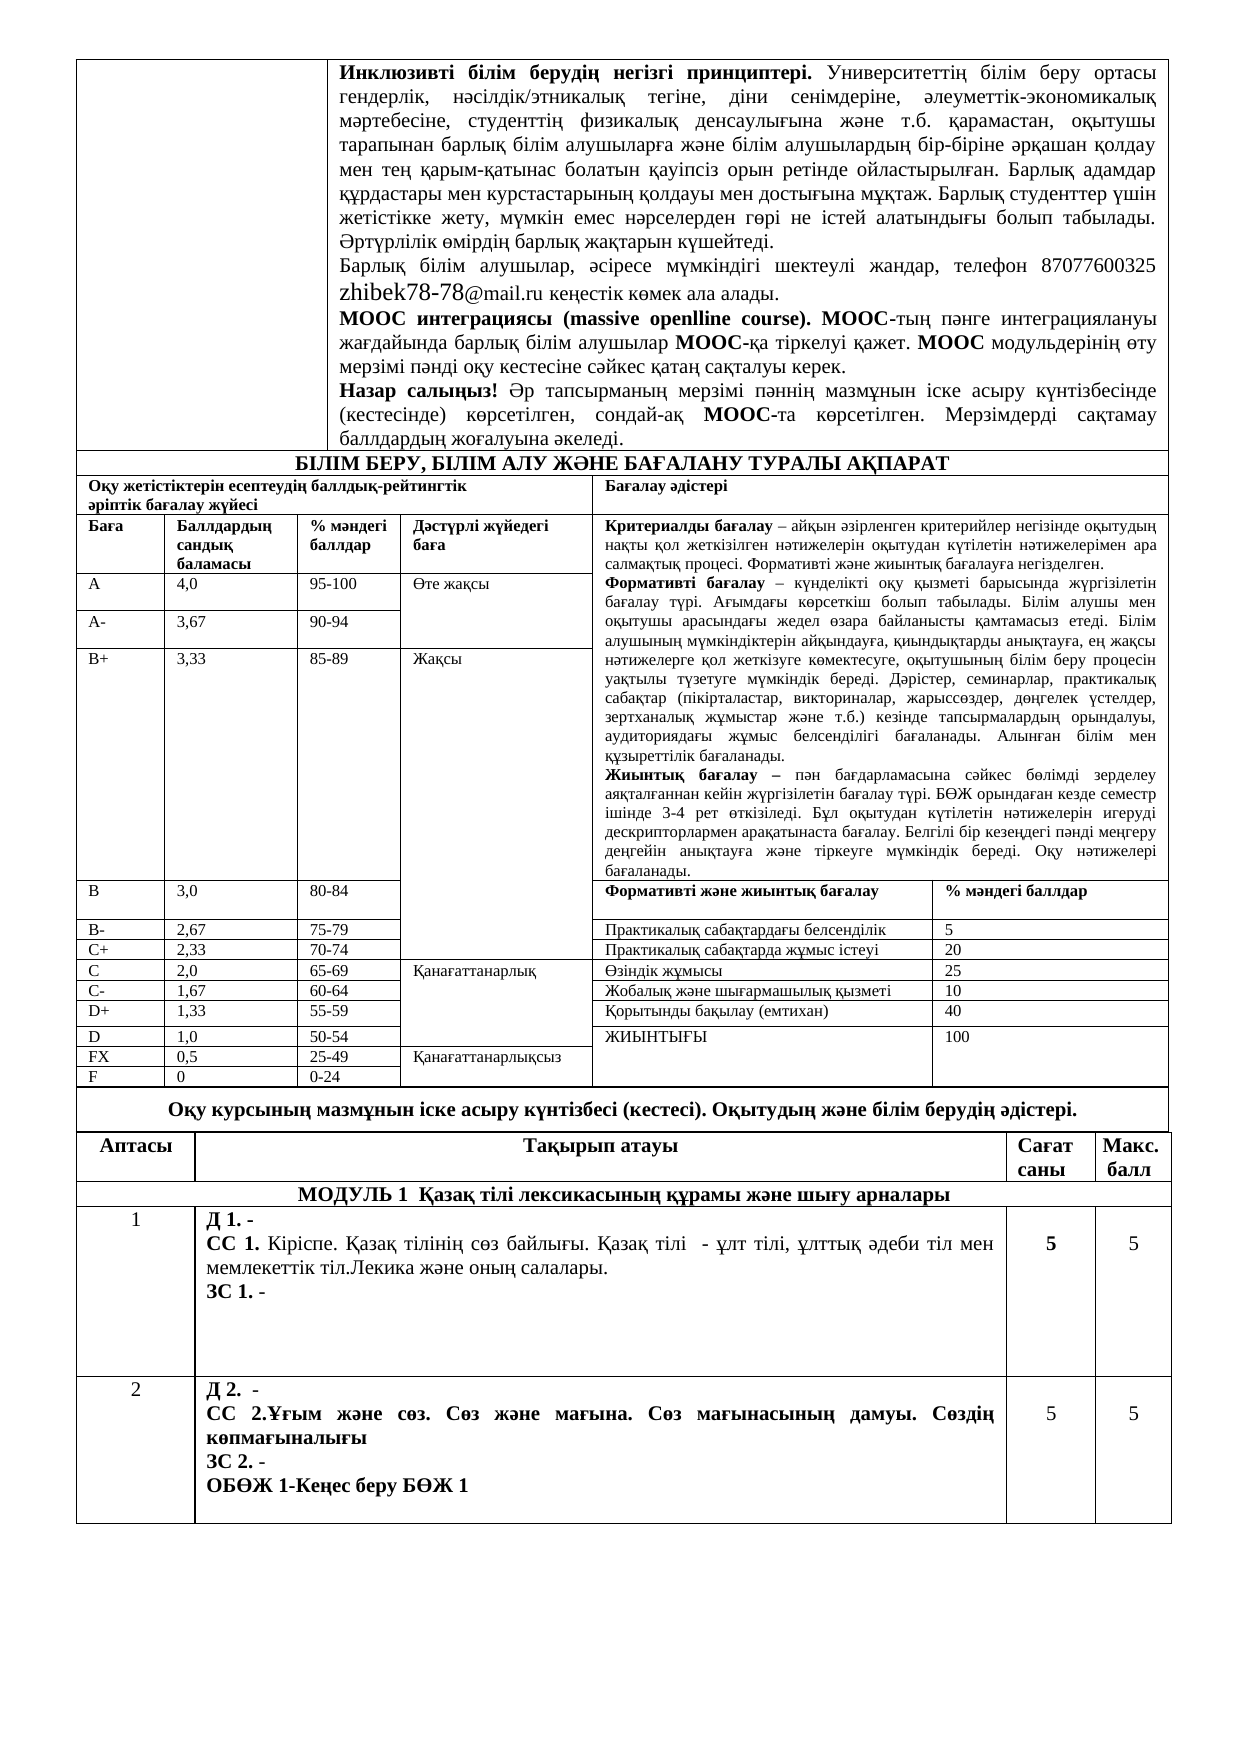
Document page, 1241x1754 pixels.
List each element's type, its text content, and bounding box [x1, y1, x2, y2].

table_cell Баллдардың сандық баламасы [165, 515, 297, 573]
table_cell 1 [77, 1207, 194, 1376]
table_cell Баға [77, 515, 164, 573]
table_cell 70-74 [298, 940, 400, 959]
table_cell Қорытынды бақылау (емтихан) [593, 1001, 932, 1026]
table_cell B+ [77, 649, 164, 879]
table_cell 5 [1096, 1377, 1171, 1523]
table_cell 4,0 [165, 574, 297, 610]
table_cell 60-64 [298, 981, 400, 1000]
table_cell A- [77, 611, 164, 648]
table_cell Дәстүрлі жүйедегі баға [401, 515, 592, 573]
table_cell F [77, 1067, 164, 1086]
table_cell 10 [933, 981, 1168, 1000]
table_header Макс. балл [1096, 1133, 1171, 1181]
table_cell D [77, 1027, 164, 1046]
table_cell Өзіндік жұмысы [593, 960, 932, 979]
table_cell 1,67 [165, 981, 297, 1000]
table_cell ЖИЫНТЫҒЫ [593, 1027, 932, 1086]
table_cell 85-89 [298, 649, 400, 879]
table_cell 1,0 [165, 1027, 297, 1046]
table_cell Формативті және жиынтық бағалау [593, 881, 932, 919]
table_cell % мәндегі баллдар [298, 515, 400, 573]
table_header Тақырып атауы [196, 1133, 1006, 1181]
table_cell C- [77, 981, 164, 1000]
table_cell Бағалау әдістері [593, 476, 1168, 514]
table_header Аптасы [77, 1133, 194, 1181]
table_cell 2 [77, 1377, 194, 1523]
table_cell Практикалық сабақтардағы белсенділік [593, 920, 932, 939]
table_cell Жобалық және шығармашылық қызметі [593, 981, 932, 1000]
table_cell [77, 60, 327, 450]
table_cell 5 [933, 920, 1168, 939]
table_cell 5 [1096, 1207, 1171, 1376]
table_cell 0 [165, 1067, 297, 1086]
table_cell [328, 60, 1168, 450]
table_cell C+ [77, 940, 164, 959]
table_cell Оқу жетістіктерін есептеудің баллдық-рейтингтік әріптік бағалау жүйесі [77, 476, 592, 514]
table_cell 2,0 [165, 960, 297, 979]
table_cell 5 [1007, 1377, 1095, 1523]
table_cell D+ [77, 1001, 164, 1026]
table_cell Д 2. - СС 2.Ұғым және сөз. Сөз және мағына. Сөз мағынасының дамуы. Сөздің көпмағыналығы ЗС 2. - ОБӨЖ 1-Кеңес беру БӨЖ 1 [196, 1377, 1006, 1523]
table_cell Практикалық сабақтарда жұмыс істеуі [593, 940, 932, 959]
table_cell 100 [933, 1027, 1168, 1086]
table_cell 95-100 [298, 574, 400, 610]
table_cell 0-24 [298, 1067, 400, 1086]
table_cell A [77, 574, 164, 610]
table_cell 25-49 [298, 1047, 400, 1066]
table_cell 90-94 [298, 611, 400, 648]
table_cell 1,33 [165, 1001, 297, 1026]
table_cell 3,0 [165, 881, 297, 919]
table_cell 25 [933, 960, 1168, 979]
table_cell 40 [933, 1001, 1168, 1026]
table_cell 50-54 [298, 1027, 400, 1046]
table_cell БІЛІМ БЕРУ, БІЛІМ АЛУ ЖӘНЕ БАҒАЛАНУ ТУРАЛЫ АҚПАРАТ [77, 451, 1168, 475]
table_cell 3,33 [165, 649, 297, 879]
table_cell 2,67 [165, 920, 297, 939]
table_cell Қанағаттанарлық [401, 960, 592, 1046]
table_cell 2,33 [165, 940, 297, 959]
table_header Сағат саны [1007, 1133, 1095, 1181]
table_cell 55-59 [298, 1001, 400, 1026]
table_cell 75-79 [298, 920, 400, 939]
table_cell Оқу курсының мазмұнын іске асыру күнтізбесі (кестесі). Оқытудың және білім берудің әдістері. [77, 1088, 1168, 1131]
table_cell B [77, 881, 164, 919]
table_cell МОДУЛЬ 1 Қазақ тілі лексикасының құрамы және шығу арналары [77, 1182, 1171, 1206]
table_cell Жақсы [401, 649, 592, 959]
table_cell 0,5 [165, 1047, 297, 1066]
table_cell Д 1. - СС 1. Кіріспе. Қазақ тілінің сөз байлығы. Қазақ тілі - ұлт тілі, ұлттық әдеби тіл мен мемлекеттік тіл.Лекика және оның салалары. ЗС 1. - [196, 1207, 1006, 1376]
table_cell FX [77, 1047, 164, 1066]
table_cell 80-84 [298, 881, 400, 919]
table_cell Өте жақсы [401, 574, 592, 648]
table_cell Критериалды бағалау – айқын әзірленген критерийлер негізінде оқытудың нақты қол жеткізілген нәтижелерін оқытудан күтілетін нәтижелерімен ара салмақтық процесі. Формативті және жиынтық бағалауға негізделген. Формативті бағалау – күнделікті оқу қызметі барысында жүргізілетін бағалау түрі. Ағымдағы көрсеткіш болып табылады. Білім алушы мен оқытушы арасындағы жедел өзара байланысты қамтамасыз етеді. Білім алушының мүмкіндіктерін айқындауға, қиындықтарды анықтауға, ең жақсы нәтижелерге қол жеткізуге көмектесуге, оқытушының білім беру процесін уақтылы түзетуге мүмкіндік береді. Дәрістер, семинарлар, практикалық сабақтар (пікірталастар, викториналар, жарыссөздер, дөңгелек үстелдер, зертханалық жұмыстар және т.б.) кезінде тапсырмалардың орындалуы, аудиториядағы жұмыс белсенділігі бағаланады. Алынған білім мен құзыреттілік бағаланады. Жиынтық бағалау – пән бағдарламасына сәйкес бөлімді зерделеу аяқталғаннан кейін жүргізілетін бағалау түрі. БӨЖ орындаған кезде семестр ішінде 3-4 рет өткізіледі. Бұл оқытудан күтілетін нәтижелерін игеруді дескрипторлармен арақатынаста бағалау. Белгілі бір кезеңдегі пәнді меңгеру деңгейін анықтауға және тіркеуге мүмкіндік береді. Оқу нәтижелері бағаланады. [593, 515, 1168, 879]
table_cell 65-69 [298, 960, 400, 979]
table_cell 3,67 [165, 611, 297, 648]
table_cell 5 [1007, 1207, 1095, 1376]
table_cell % мәндегі баллдар [933, 881, 1168, 919]
table_cell B- [77, 920, 164, 939]
table_cell 20 [933, 940, 1168, 959]
table_cell Қанағаттанарлықсыз [401, 1047, 592, 1086]
table_cell C [77, 960, 164, 979]
